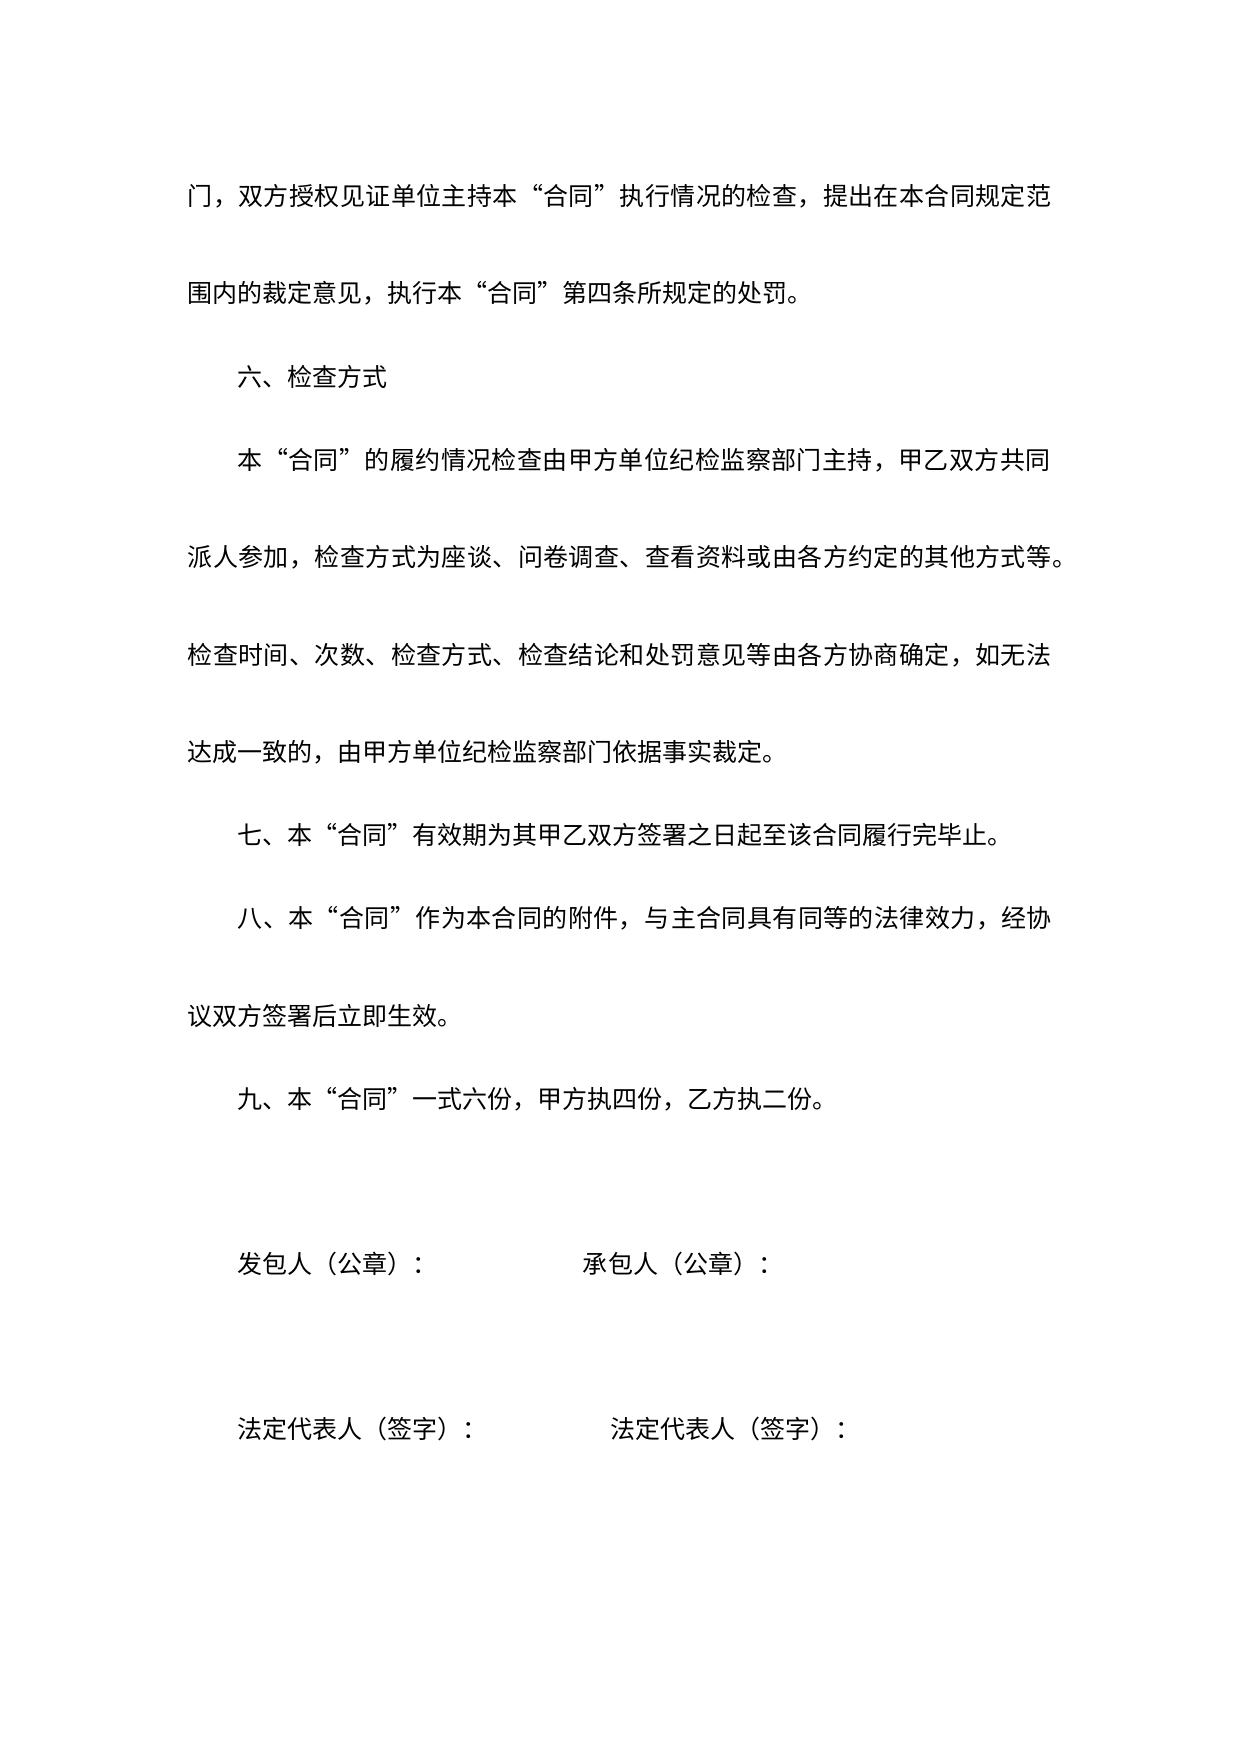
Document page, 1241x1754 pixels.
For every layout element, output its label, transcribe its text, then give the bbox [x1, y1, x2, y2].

text 八、本“合同”作为本合同的附件，与主合同具有同等的法律效力，经协议双方签署后立即生效。 [187, 884, 1053, 1047]
text 法定代表人（签字）： 法定代表人（签字）： [187, 1395, 1053, 1460]
text 七、本“合同”有效期为其甲乙双方签署之日起至该合同履行完毕止。 [187, 801, 1053, 866]
text 六、检查方式 [187, 343, 1053, 408]
text 本“合同”的履约情况检查由甲方单位纪检监察部门主持，甲乙双方共同派人参加，检查方式为座谈、问卷调查、查看资料或由各方约定的其他方式等。检查时间、次数、检查方式、检查结论和处罚意见等由各方协商确定，如无法达成一致的，由甲方单位纪检监察部门依据事实裁定。 [187, 426, 1053, 783]
text 九、本“合同”一式六份，甲方执四份，乙方执二份。 [187, 1065, 1053, 1130]
text 发包人（公章）： 承包人（公章）： [187, 1230, 1053, 1295]
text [187, 162, 1053, 324]
